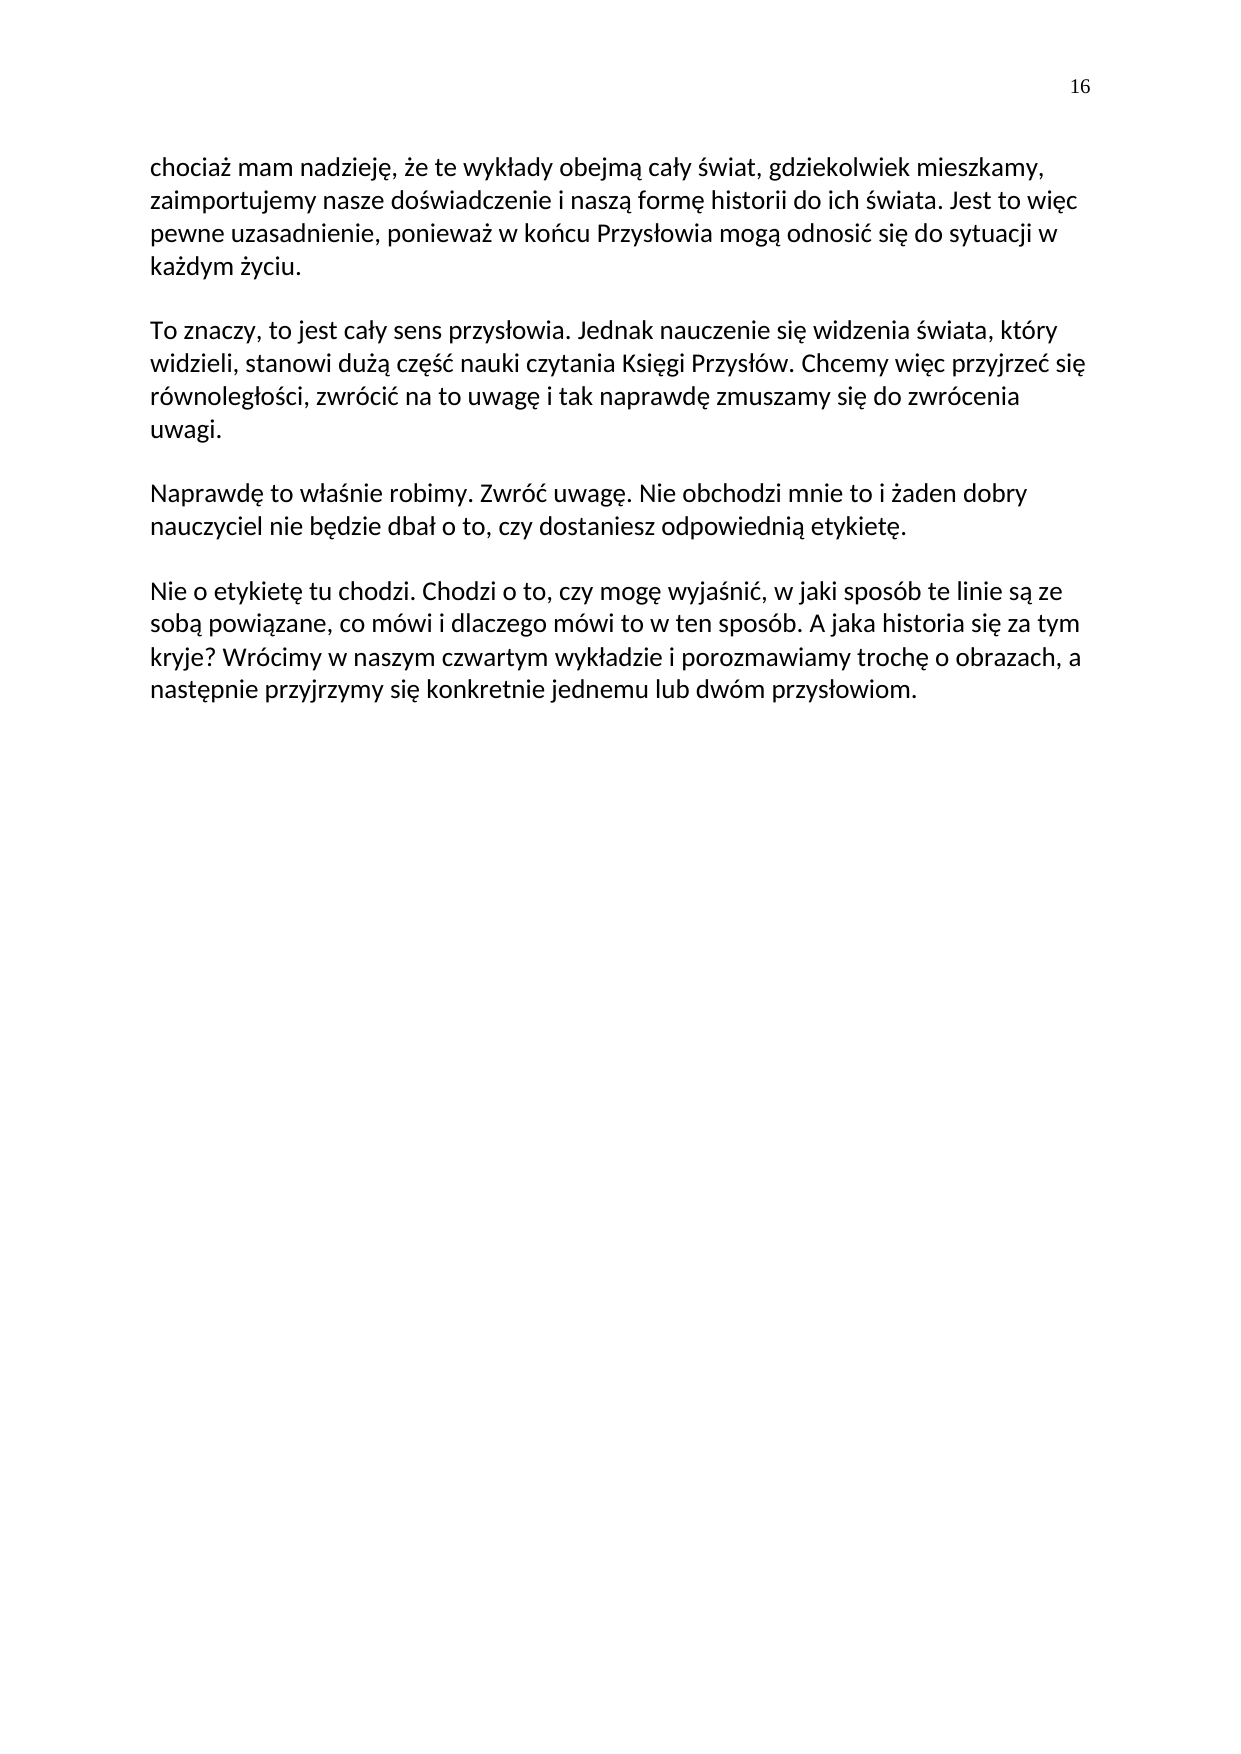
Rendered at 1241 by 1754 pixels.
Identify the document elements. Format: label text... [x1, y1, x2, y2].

text To znaczy, to jest cały sens przysłowia. Jednak nauczenie się widzenia świata, który widzieli, stanowi dużą część nauki czytania Księgi Przysłów. Chcemy więc przyjrzeć się równoległości, zwrócić na to uwagę i tak naprawdę zmuszamy się do zwrócenia uwagi. [150, 313, 1090, 445]
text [150, 150, 1090, 282]
text Nie o etykietę tu chodzi. Chodzi o to, czy mogę wyjaśnić, w jaki sposób te linie są ze sobą powiązane, co mówi i dlaczego mówi to w ten sposób. A jaka historia się za tym kryje? Wrócimy w naszym czwartym wykładzie i porozmawiamy trochę o obrazach, a następnie przyjrzymy się konkretnie jednemu lub dwóm przysłowiom. [150, 574, 1090, 706]
text Naprawdę to właśnie robimy. Zwróć uwagę. Nie obchodzi mnie to i żaden dobry nauczyciel nie będzie dbał o to, czy dostaniesz odpowiednią etykietę. [150, 476, 1090, 542]
